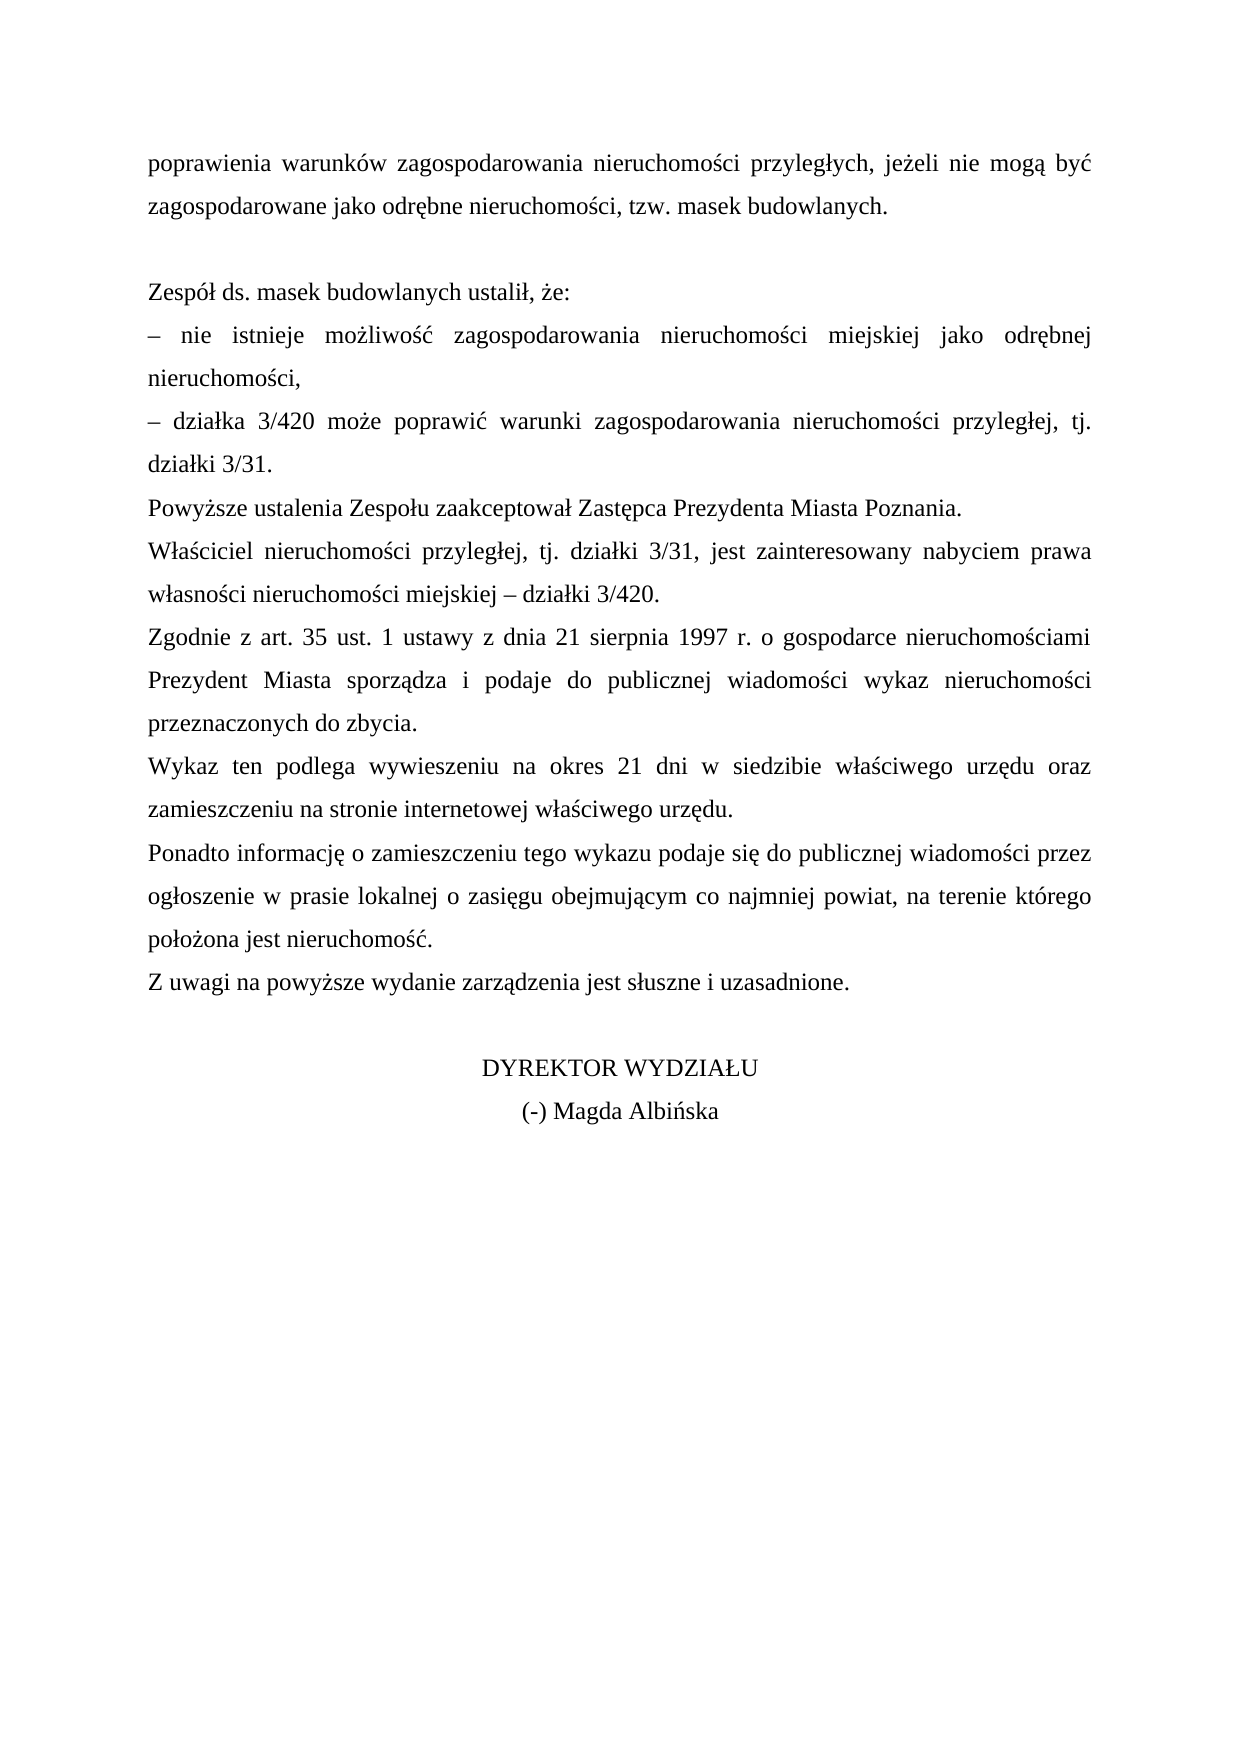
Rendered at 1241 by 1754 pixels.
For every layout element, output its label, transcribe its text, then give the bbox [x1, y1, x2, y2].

text – działka 3/420 może poprawić warunki zagospodarowania nieruchomości przyległej, tj. działki 3/31. [148, 406, 1093, 478]
text Ponadto informację o zamieszczeniu tego wykazu podaje się do publicznej wiadomości przez ogłoszenie w prasie lokalnej o zasięgu obejmującym co najmniej powiat, na terenie którego położona jest nieruchomość. [148, 838, 1093, 953]
text Z uwagi na powyższe wydanie zarządzenia jest słuszne i uzasadnione. [148, 967, 1093, 996]
text Zgodnie z art. 35 ust. 1 ustawy z dnia 21 sierpnia 1997 r. o gospodarce nieruchomościami Prezydent Miasta sporządza i podaje do publicznej wiadomości wykaz nieruchomości przeznaczonych do zbycia. [148, 622, 1093, 737]
text Wykaz ten podlega wywieszeniu na okres 21 dni w siedzibie właściwego urzędu oraz zamieszczeniu na stronie internetowej właściwego urzędu. [148, 751, 1093, 823]
text Powyższe ustalenia Zespołu zaakceptował Zastępca Prezydenta Miasta Poznania. [148, 493, 1093, 521]
text – nie istnieje możliwość zagospodarowania nieruchomości miejskiej jako odrębnej nieruchomości, [148, 320, 1093, 392]
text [148, 148, 1093, 219]
text Zespół ds. masek budowlanych ustalił, że: [148, 277, 1093, 306]
text (-) Magda Albińska [148, 1096, 1093, 1125]
text DYREKTOR WYDZIAŁU [148, 1053, 1093, 1082]
text Właściciel nieruchomości przyległej, tj. działki 3/31, jest zainteresowany nabyciem prawa własności nieruchomości miejskiej – działki 3/420. [148, 536, 1093, 608]
